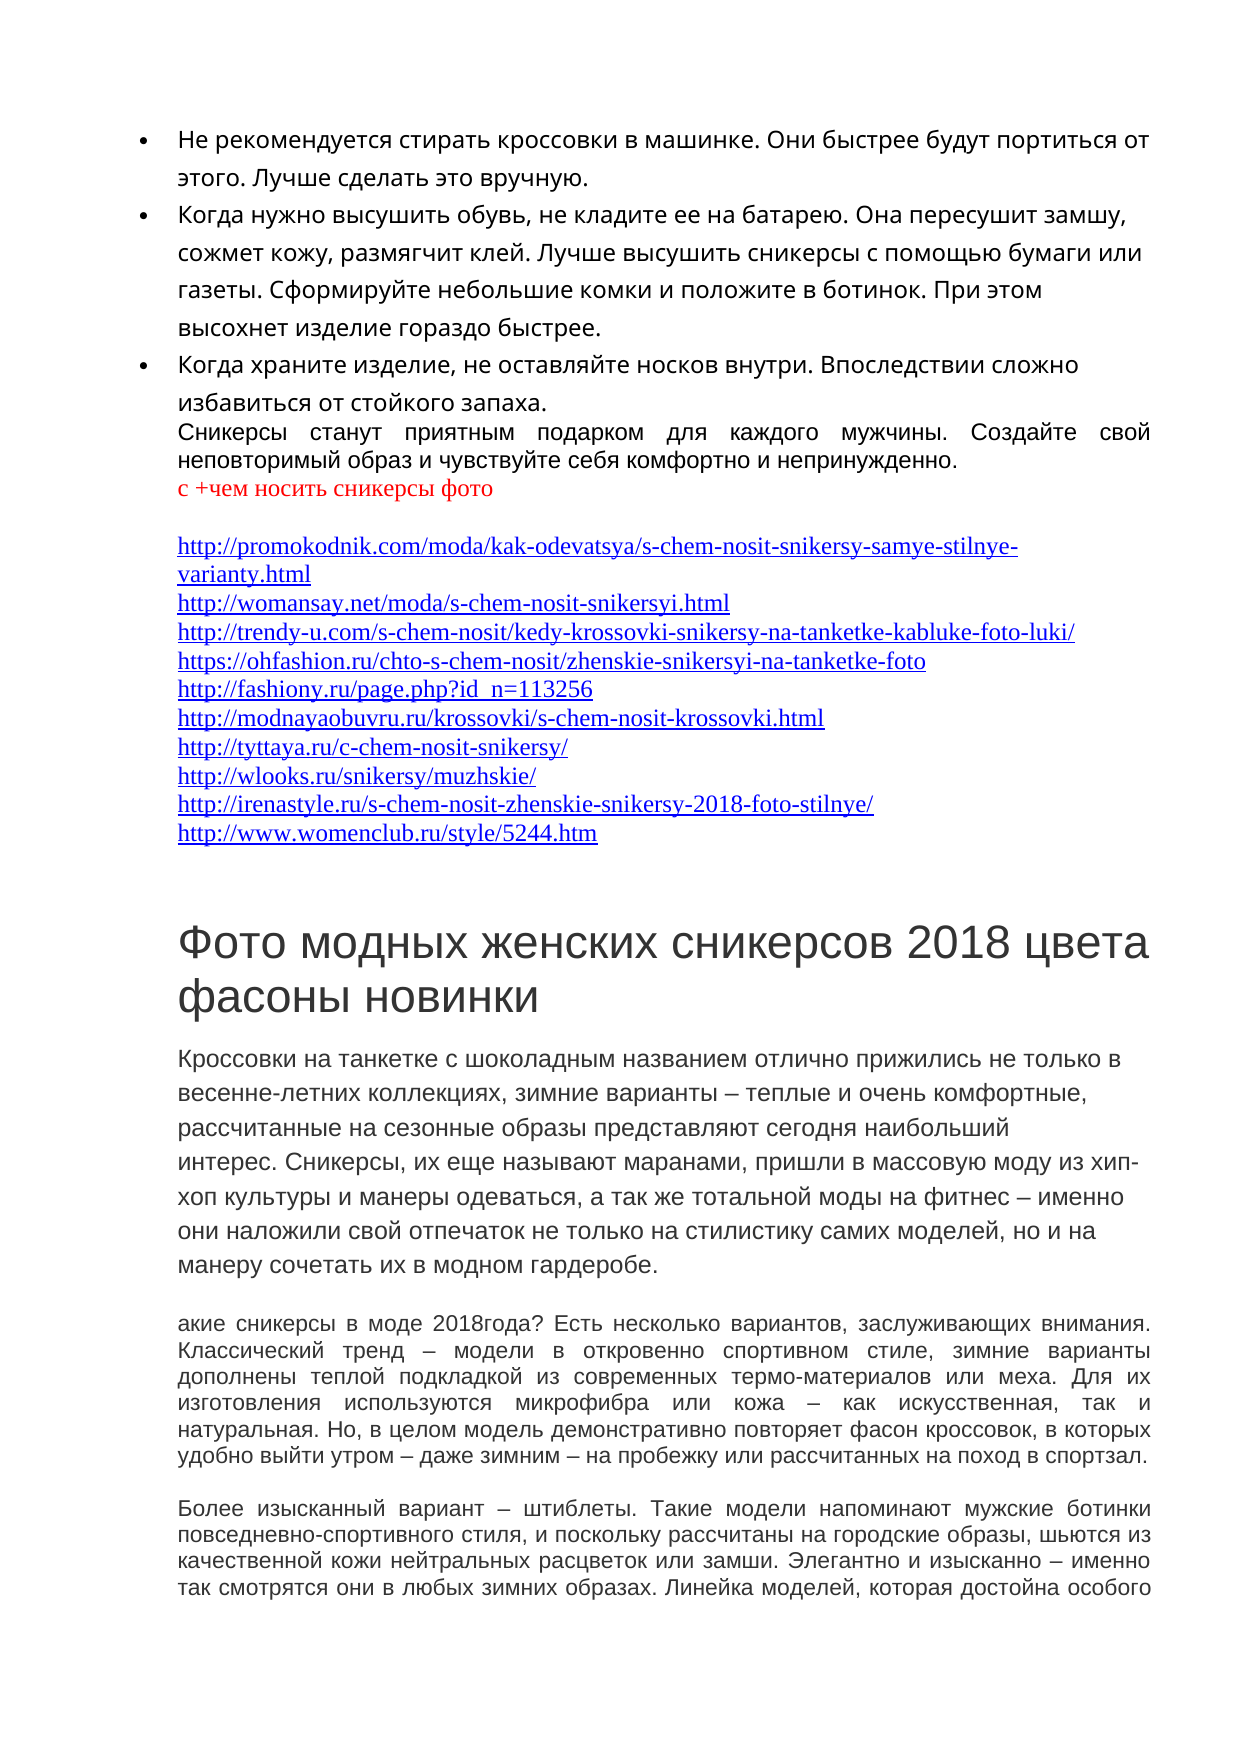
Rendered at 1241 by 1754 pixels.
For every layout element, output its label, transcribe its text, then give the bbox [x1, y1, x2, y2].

text http://promokodnik.com/moda/kak-odevatsya/s-chem-nosit-snikersy-samye-stilnye-varianty.html [177, 531, 1152, 588]
text http://tyttaya.ru/c-chem-nosit-snikersy/ [177, 732, 1152, 761]
text https://ohfashion.ru/chto-s-chem-nosit/zhenskie-snikersyi-na-tanketke-foto [177, 646, 1152, 674]
text http://fashiony.ru/page.php?id_n=113256 [177, 674, 1152, 703]
text http://www.womenclub.ru/style/5244.htm [177, 818, 1152, 847]
text http://womansay.net/moda/s-chem-nosit-snikersyi.html [177, 588, 1152, 617]
text Сникерсы станут приятным подарком для каждого мужчины. Создайте свой неповторимый образ и чувствуйте себя комфортно и непринужденно. [177, 418, 1152, 473]
text Кроссовки на танкетке с шоколадным названием отлично прижились не только в весенне-летних коллекциях, зимние варианты – теплые и очень комфортные, рассчитанные на сезонные образы представляют сегодня наибольший интерес. Сникерсы, их еще называют маранами, пришли в массовую моду из хип-хоп культуры и манеры одеваться, а так же тотальной моды на фитнес – именно они наложили свой отпечаток не только на стилистику самих моделей, но и на манеру сочетать их в модном гардеробе. [177, 1038, 1152, 1279]
list Когда нужно высушить обувь, не кладите ее на батарею. Она пересушит замшу, сожмет кожу, размягчит клей. Лучше высушить сникерсы с помощью бумаги или газеты. Сформируйте небольшие комки и положите в ботинок. При этом высохнет изделие гораздо быстрее. [140, 193, 1152, 343]
text Фото модных женских сникерсов 2018 цвета фасоны новинки [177, 915, 1152, 1023]
text http://trendy-u.com/s-chem-nosit/kedy-krossovki-snikersy-na-tanketke-kabluke-foto-luki/ [177, 617, 1152, 646]
text с +чем носить сникерсы фото [177, 473, 1152, 502]
list Не рекомендуется стирать кроссовки в машинке. Они быстрее будут портиться от этого. Лучше сделать это вручную. [140, 118, 1152, 193]
text http://modnayaobuvru.ru/krossovki/s-chem-nosit-krossovki.html [177, 703, 1152, 732]
text http://irenastyle.ru/s-chem-nosit-zhenskie-snikersy-2018-foto-stilnye/ [177, 789, 1152, 818]
list Когда храните изделие, не оставляйте носков внутри. Впоследствии сложно избавиться от стойкого запаха. [140, 343, 1152, 418]
text http://wlooks.ru/snikersy/muzhskie/ [177, 761, 1152, 789]
